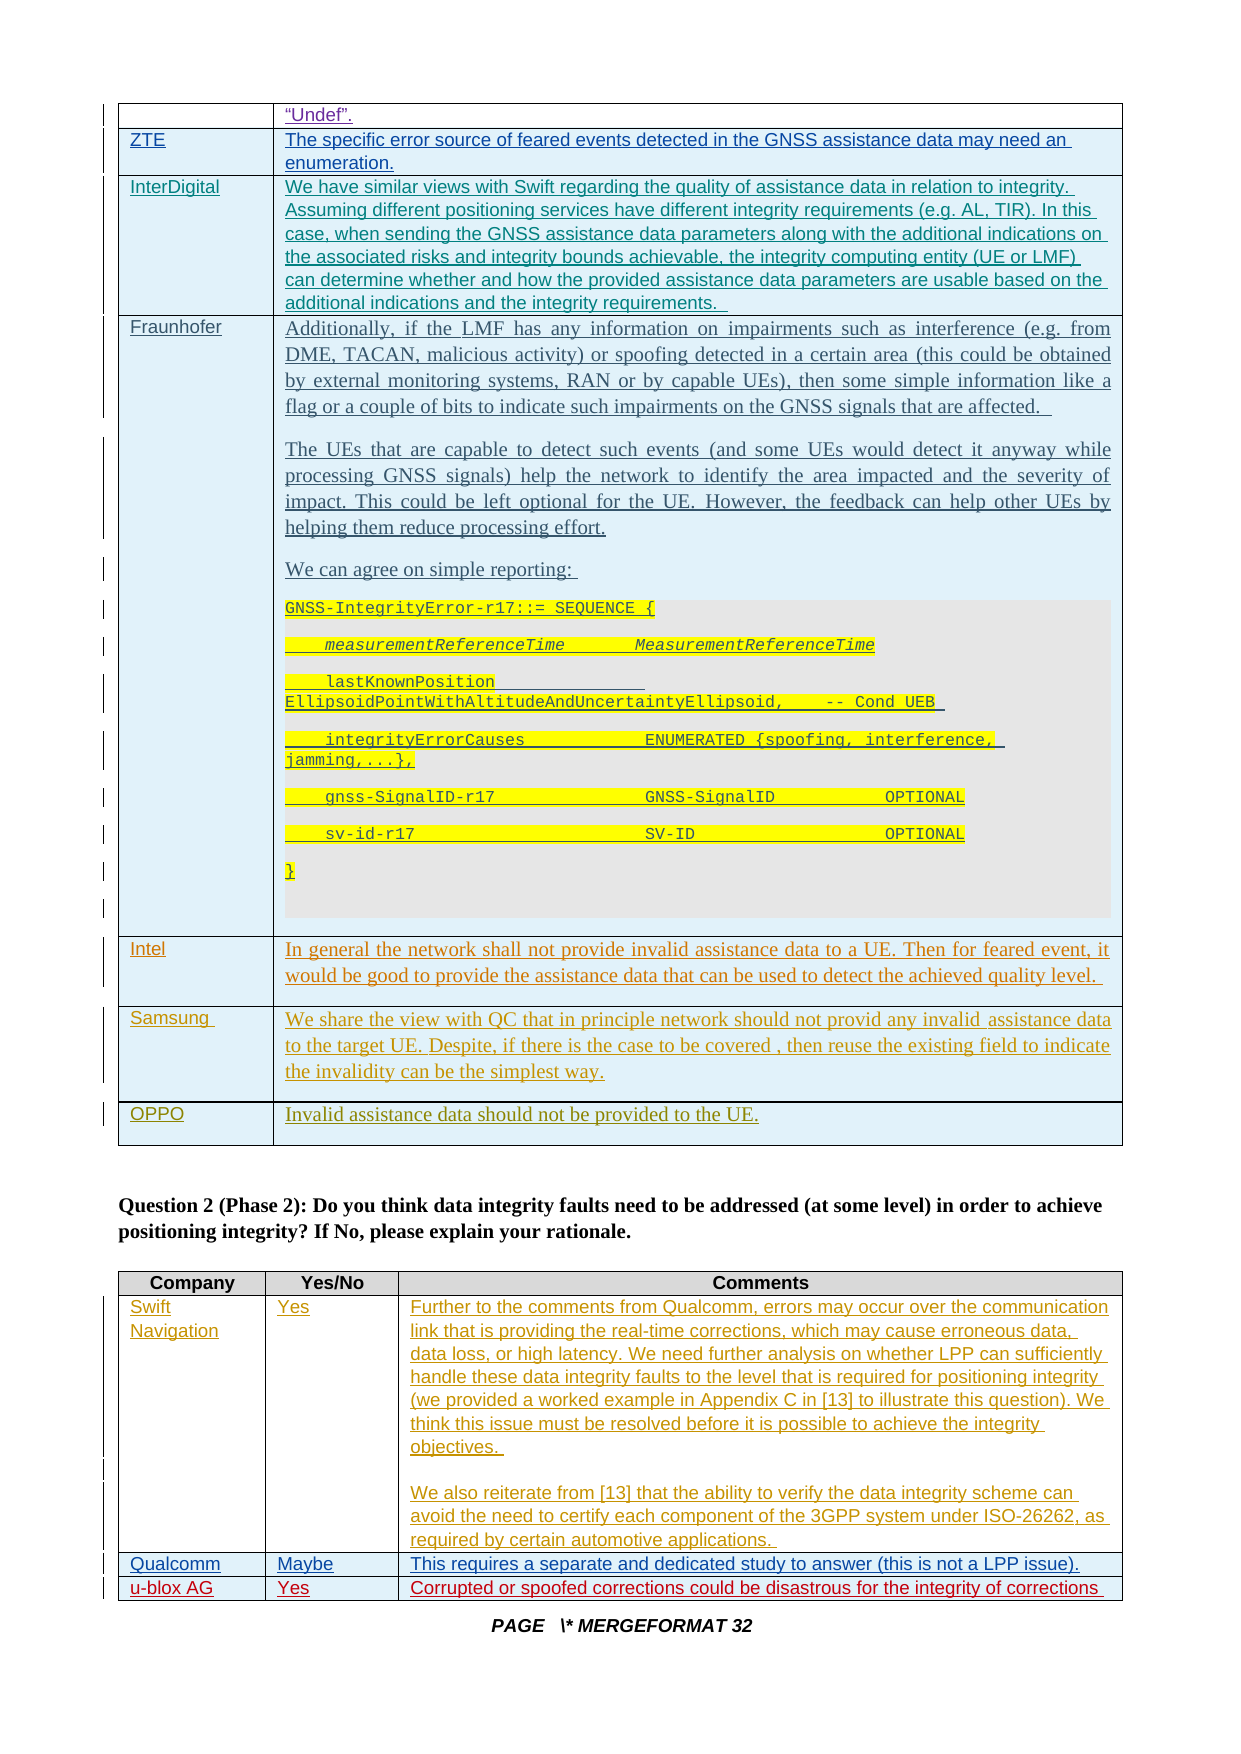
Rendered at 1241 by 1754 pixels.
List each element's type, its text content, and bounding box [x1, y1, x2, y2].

table_cell [119, 1296, 265, 1552]
table_cell [399, 1296, 1122, 1552]
table_header Yes/No [266, 1272, 398, 1295]
table_header Company [119, 1272, 265, 1295]
table_cell [274, 104, 1122, 127]
text Question 2 (Phase 2): Do you think data integrity faults need to be addressed (at some level) in order to achieve positioning integrity? If No, please explain your rationale. [118, 1193, 1122, 1243]
table_cell [266, 1296, 398, 1552]
table_cell [119, 104, 273, 127]
table_header Comments [399, 1272, 1122, 1295]
